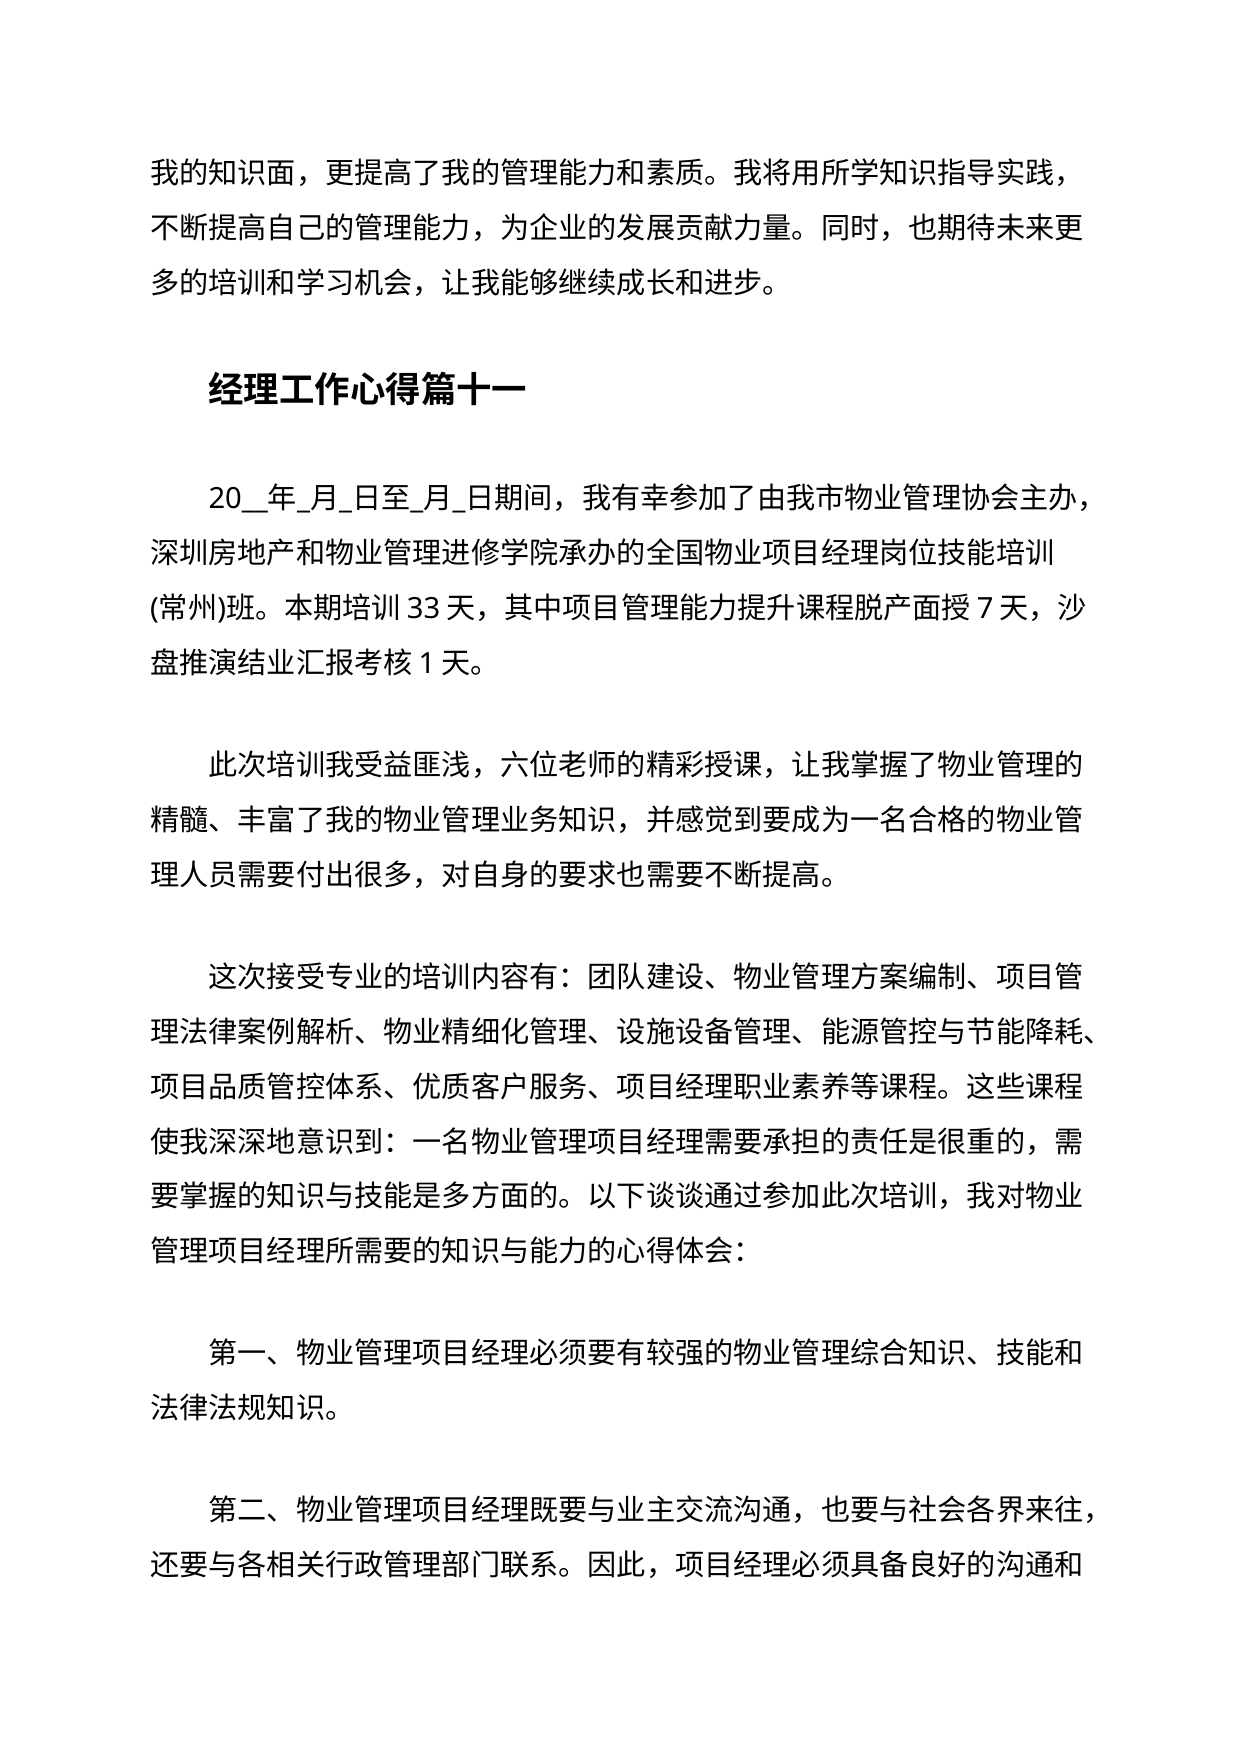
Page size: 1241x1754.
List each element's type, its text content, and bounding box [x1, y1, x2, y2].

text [150, 1486, 1090, 1583]
text 经理工作心得篇十一 [150, 362, 1090, 413]
text 这次接受专业的培训内容有：团队建设、物业管理方案编制、项目管理法律案例解析、物业精细化管理、设施设备管理、能源管控与节能降耗、项目品质管控体系、优质客户服务、项目经理职业素养等课程。这些课程使我深深地意识到：一名物业管理项目经理需要承担的责任是很重的，需要掌握的知识与技能是多方面的。以下谈谈通过参加此次培训，我对物业管理项目经理所需要的知识与能力的心得体会： [150, 953, 1090, 1270]
text 第一、物业管理项目经理必须要有较强的物业管理综合知识、技能和法律法规知识。 [150, 1330, 1090, 1427]
text 此次培训我受益匪浅，六位老师的精彩授课，让我掌握了物业管理的精髓、丰富了我的物业管理业务知识，并感觉到要成为一名合格的物业管理人员需要付出很多，对自身的要求也需要不断提高。 [150, 742, 1090, 894]
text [150, 150, 1090, 302]
text 20__年_月_日至_月_日期间，我有幸参加了由我市物业管理协会主办，深圳房地产和物业管理进修学院承办的全国物业项目经理岗位技能培训(常州)班。本期培训33天，其中项目管理能力提升课程脱产面授7天，沙盘推演结业汇报考核1天。 [150, 475, 1090, 682]
